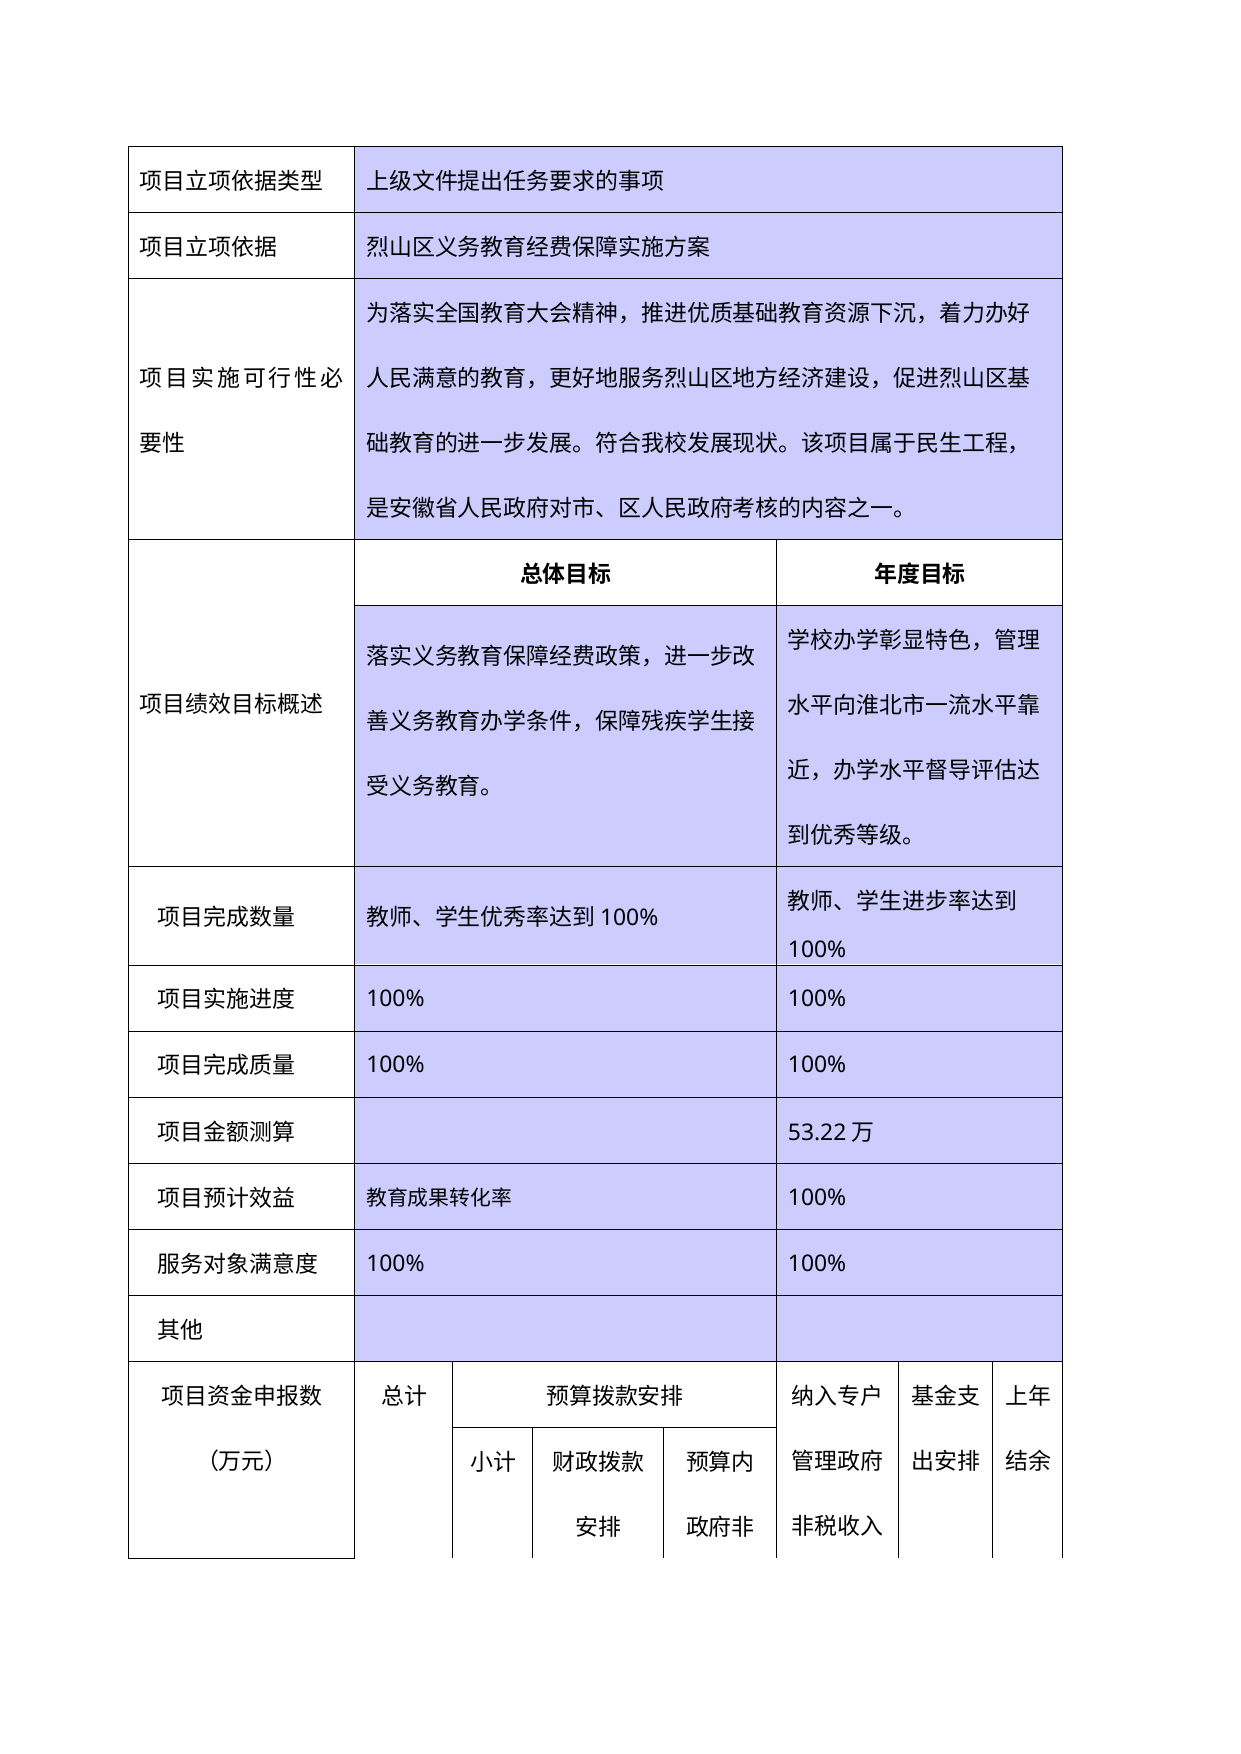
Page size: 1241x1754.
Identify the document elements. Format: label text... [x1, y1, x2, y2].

table_cell 小计 [453, 1428, 532, 1558]
table_cell 项目资金申报数（万元） [129, 1362, 354, 1558]
table_cell 总体目标 [355, 540, 776, 605]
table_cell 53.22万 [777, 1098, 1062, 1163]
table_cell 基金支出安排 [899, 1362, 992, 1558]
table_cell 教师、学生优秀率达到100% [355, 867, 776, 964]
table_cell 为落实全国教育大会精神，推进优质基础教育资源下沉，着力办好人民满意的教育，更好地服务烈山区地方经济建设，促进烈山区基础教育的进一步发展。符合我校发展现状。该项目属于民生工程，是安徽省人民政府对市、区人民政府考核的内容之一。 [355, 279, 1062, 539]
table_cell 100% [777, 1230, 1062, 1295]
table_cell 100% [777, 1032, 1062, 1097]
table_cell 预算内政府非税收入 [664, 1428, 776, 1558]
table_cell 项目完成数量 [129, 867, 354, 964]
table_cell 项目完成质量 [129, 1032, 354, 1097]
table_cell 项目金额测算 [129, 1098, 354, 1163]
table_cell 落实义务教育保障经费政策，进一步改善义务教育办学条件，保障残疾学生接受义务教育。 [355, 606, 776, 866]
table_cell [355, 1296, 776, 1361]
table_cell 上年结余 [993, 1362, 1062, 1558]
table_cell [777, 1296, 1062, 1361]
table_cell 教育成果转化率 [355, 1164, 776, 1229]
table_cell 项目预计效益 [129, 1164, 354, 1229]
table_cell 100% [355, 1032, 776, 1097]
table_cell 100% [355, 1230, 776, 1295]
table_cell 财政拨款安排 [533, 1428, 663, 1558]
table_cell 其他 [129, 1296, 354, 1361]
table_cell 纳入专户管理政府非税收入 [777, 1362, 898, 1558]
table_cell 100% [777, 966, 1062, 1031]
table_cell 项目实施可行性必要性 [129, 279, 354, 539]
table_cell 年度目标 [777, 540, 1062, 605]
table_cell 预算拨款安排 [453, 1362, 776, 1427]
table_cell 教师、学生进步率达到100% [777, 867, 1062, 964]
table_cell 项目实施进度 [129, 966, 354, 1031]
table_cell 100% [355, 966, 776, 1031]
table_cell 学校办学彰显特色，管理水平向淮北市一流水平靠近，办学水平督导评估达到优秀等级。 [777, 606, 1062, 866]
table_cell 服务对象满意度 [129, 1230, 354, 1295]
table_cell 项目绩效目标概述 [129, 540, 354, 866]
table_cell 项目立项依据 [129, 213, 354, 278]
table_cell 项目立项依据类型 [129, 147, 354, 212]
table_cell 烈山区义务教育经费保障实施方案 [355, 213, 1062, 278]
table_cell [355, 1098, 776, 1163]
table_cell 100% [777, 1164, 1062, 1229]
table_cell 总计 [355, 1362, 452, 1558]
table_cell 上级文件提出任务要求的事项 [355, 147, 1062, 212]
